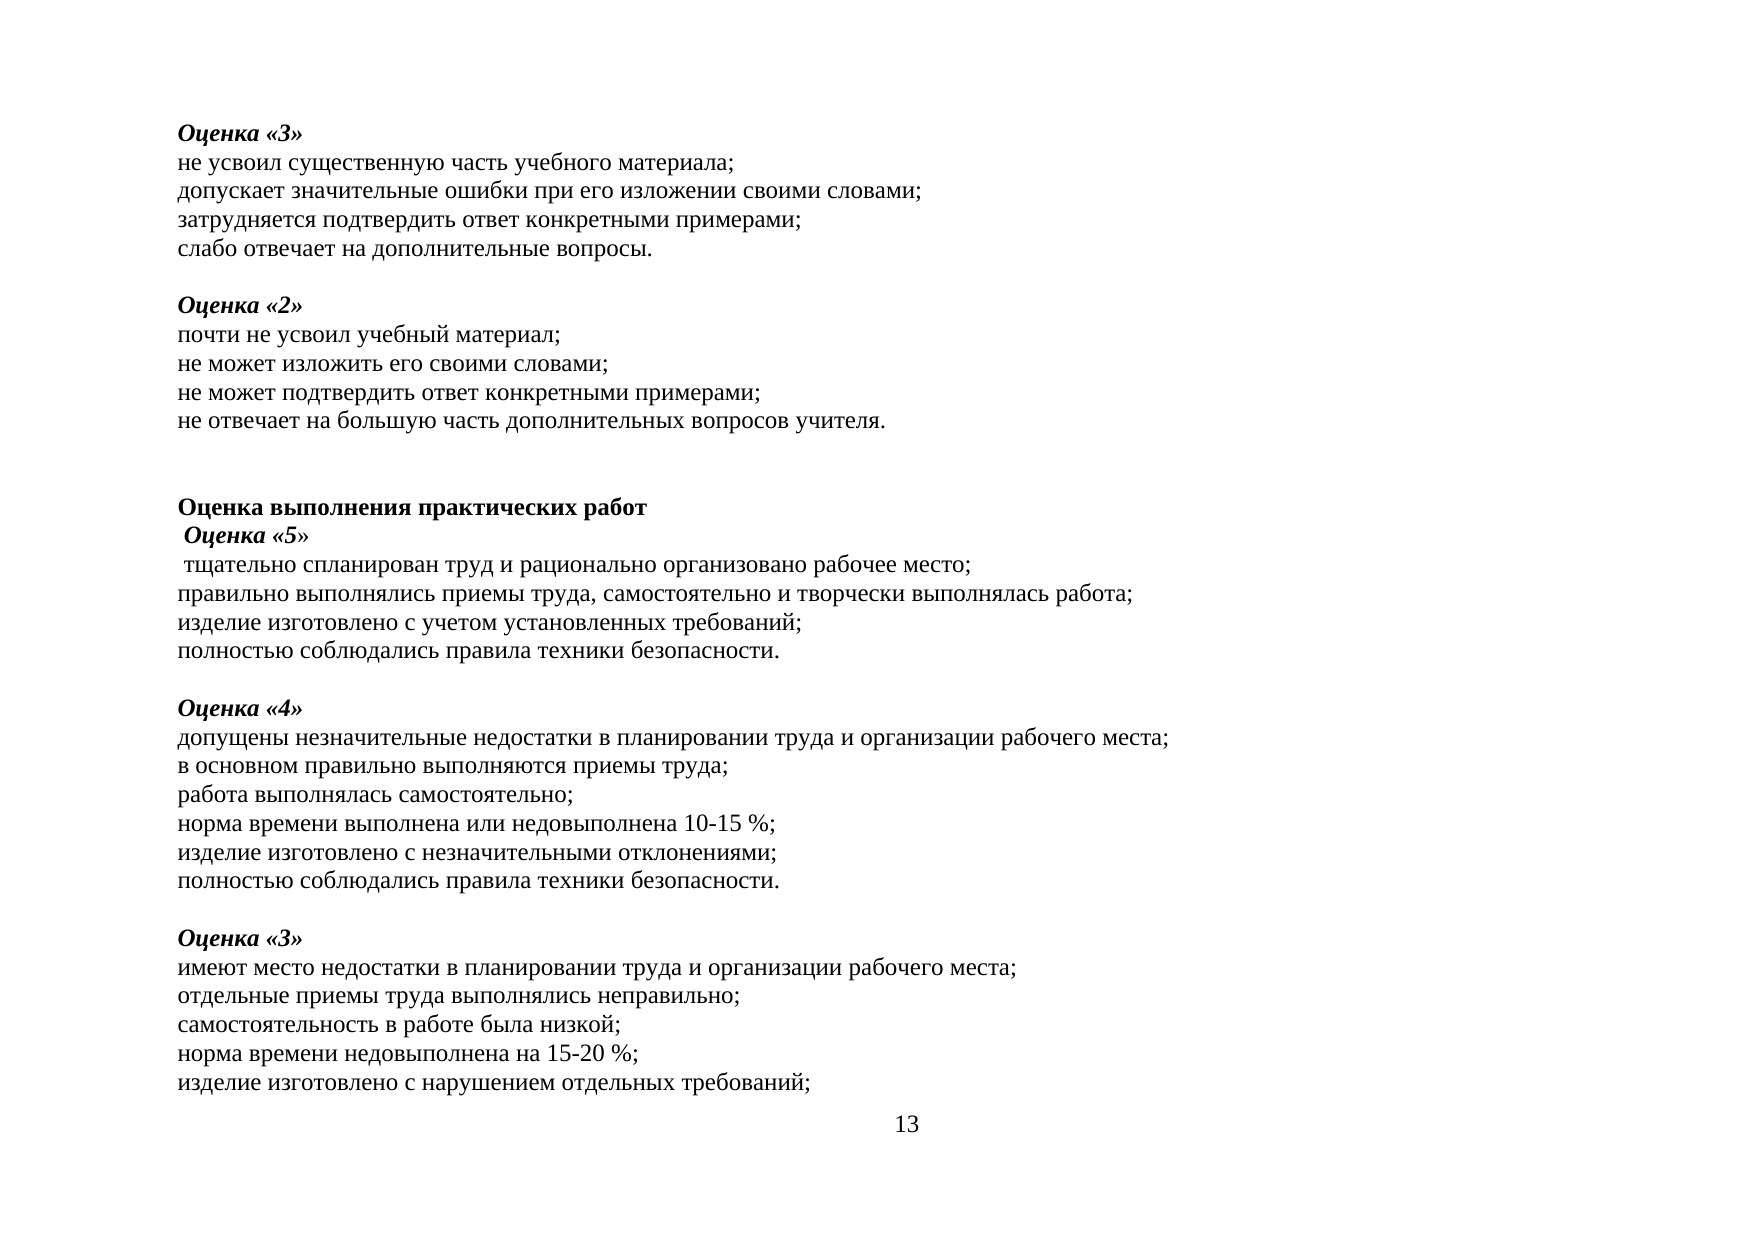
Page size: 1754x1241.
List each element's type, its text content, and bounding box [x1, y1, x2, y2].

text правильно выполнялись приемы труда, самостоятельно и творчески выполнялась работа; [177, 578, 1636, 607]
text полностью соблюдались правила техники безопасности. [177, 636, 1636, 664]
text Оценка «3» [177, 923, 1636, 952]
text отдельные приемы труда выполнялись неправильно; [177, 981, 1636, 1009]
text Оценка «4» [177, 693, 1636, 722]
text Оценка «5» [177, 521, 1636, 549]
text изделие изготовлено с учетом установленных требований; [177, 607, 1636, 636]
text норма времени выполнена или недовыполнена 10-15 %; [177, 808, 1636, 837]
text полностью соблюдались правила техники безопасности. [177, 866, 1636, 894]
text не может изложить его своими словами; [177, 348, 1636, 377]
text Оценка «3» [177, 118, 1636, 147]
text в основном правильно выполняются приемы труда; [177, 751, 1636, 779]
text почти не усвоил учебный материал; [177, 319, 1636, 348]
text не может подтвердить ответ конкретными примерами; [177, 377, 1636, 406]
text самостоятельность в работе была низкой; [177, 1009, 1636, 1038]
text работа выполнялась самостоятельно; [177, 779, 1636, 808]
text не усвоил существенную часть учебного материала; [177, 147, 1636, 176]
text затрудняется подтвердить ответ конкретными примерами; [177, 204, 1636, 233]
text Оценка «2» [177, 291, 1636, 319]
text слабо отвечает на дополнительные вопросы. [177, 233, 1636, 262]
text не отвечает на большую часть дополнительных вопросов учителя. [177, 406, 1636, 434]
text имеют место недостатки в планировании труда и организации рабочего места; [177, 952, 1636, 981]
text изделие изготовлено с нарушением отдельных требований; [177, 1067, 1636, 1096]
text Оценка выполнения практических работ [177, 492, 1636, 521]
text допускает значительные ошибки при его изложении своими словами; [177, 176, 1636, 204]
text изделие изготовлено с незначительными отклонениями; [177, 837, 1636, 866]
text норма времени недовыполнена на 15-20 %; [177, 1038, 1636, 1067]
text тщательно спланирован труд и рационально организовано рабочее место; [177, 549, 1636, 578]
text допущены незначительные недостатки в планировании труда и организации рабочего места; [177, 722, 1636, 751]
